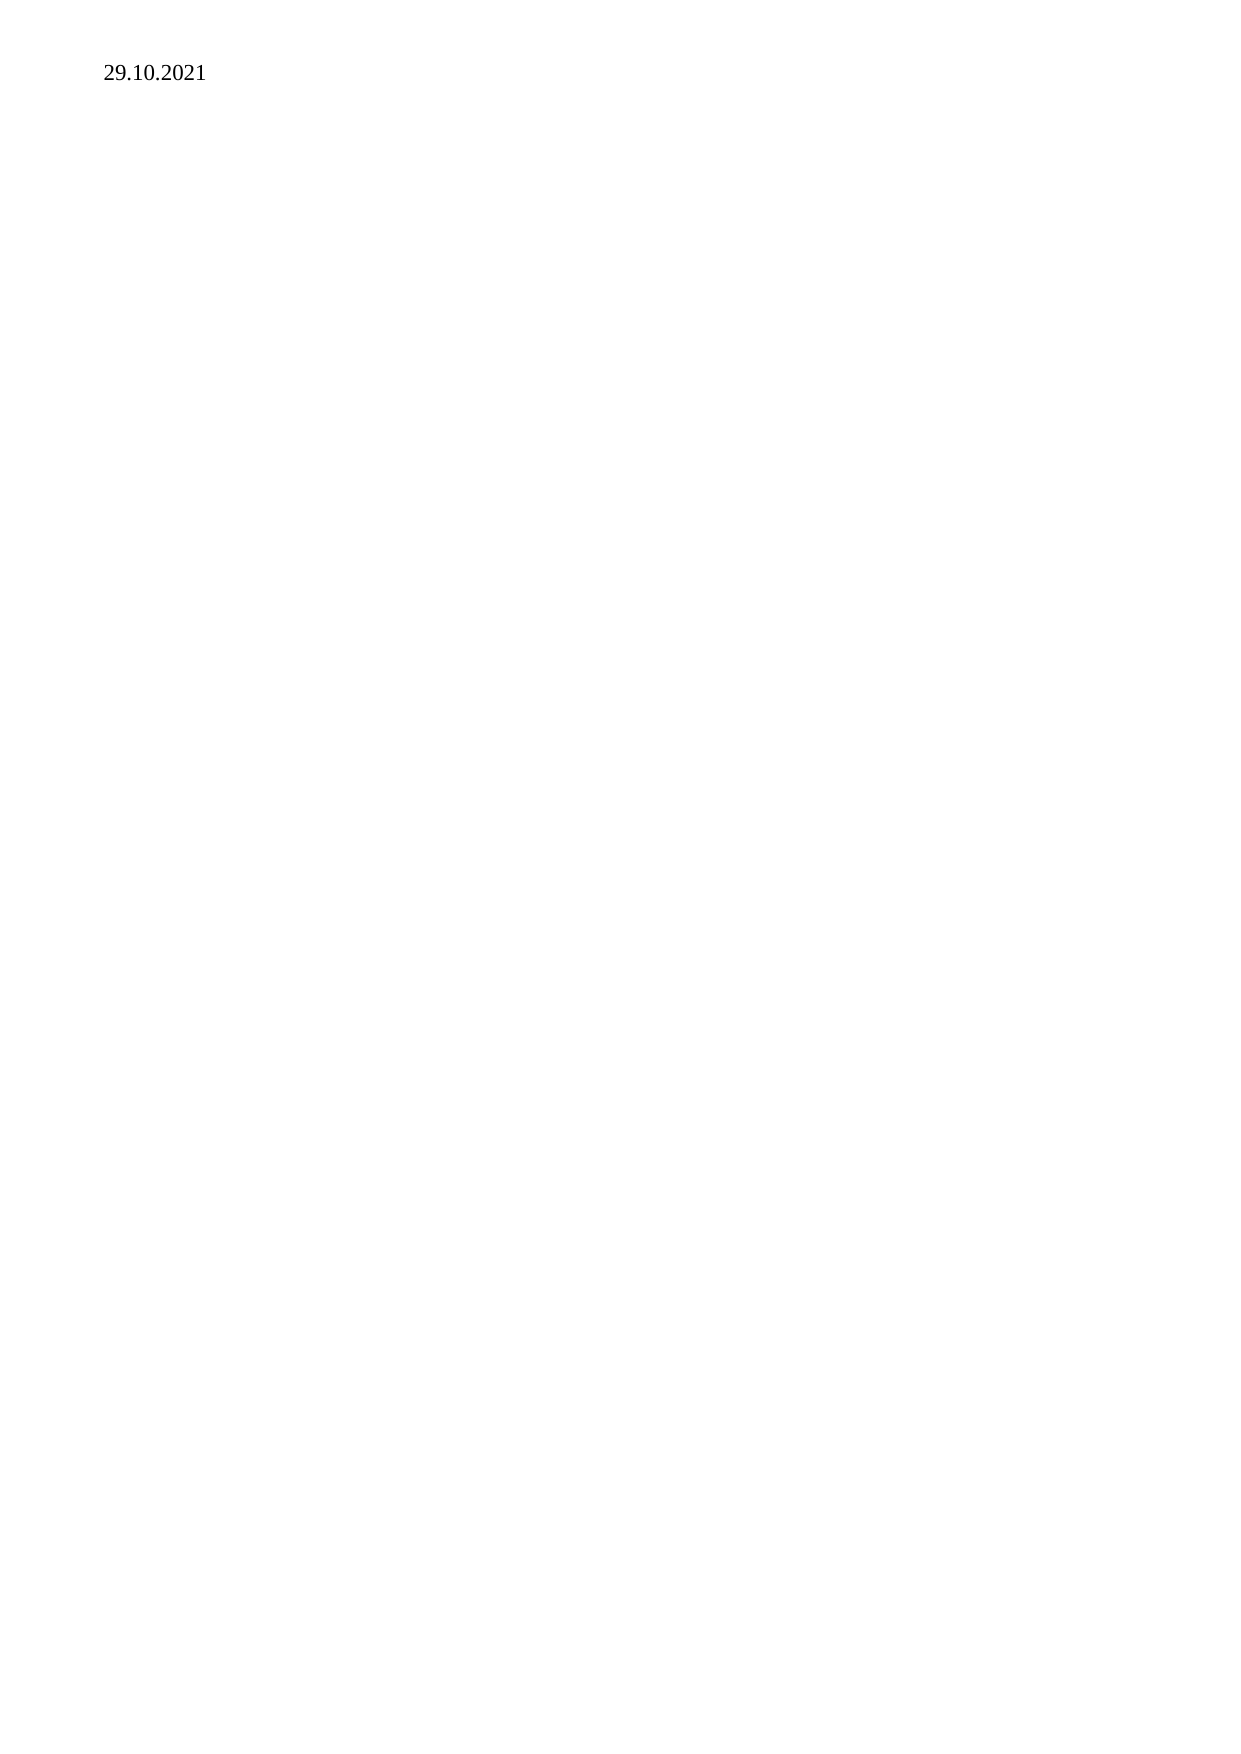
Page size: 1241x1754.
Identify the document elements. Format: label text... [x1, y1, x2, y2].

text 29.10.2021 [103, 59, 1166, 85]
